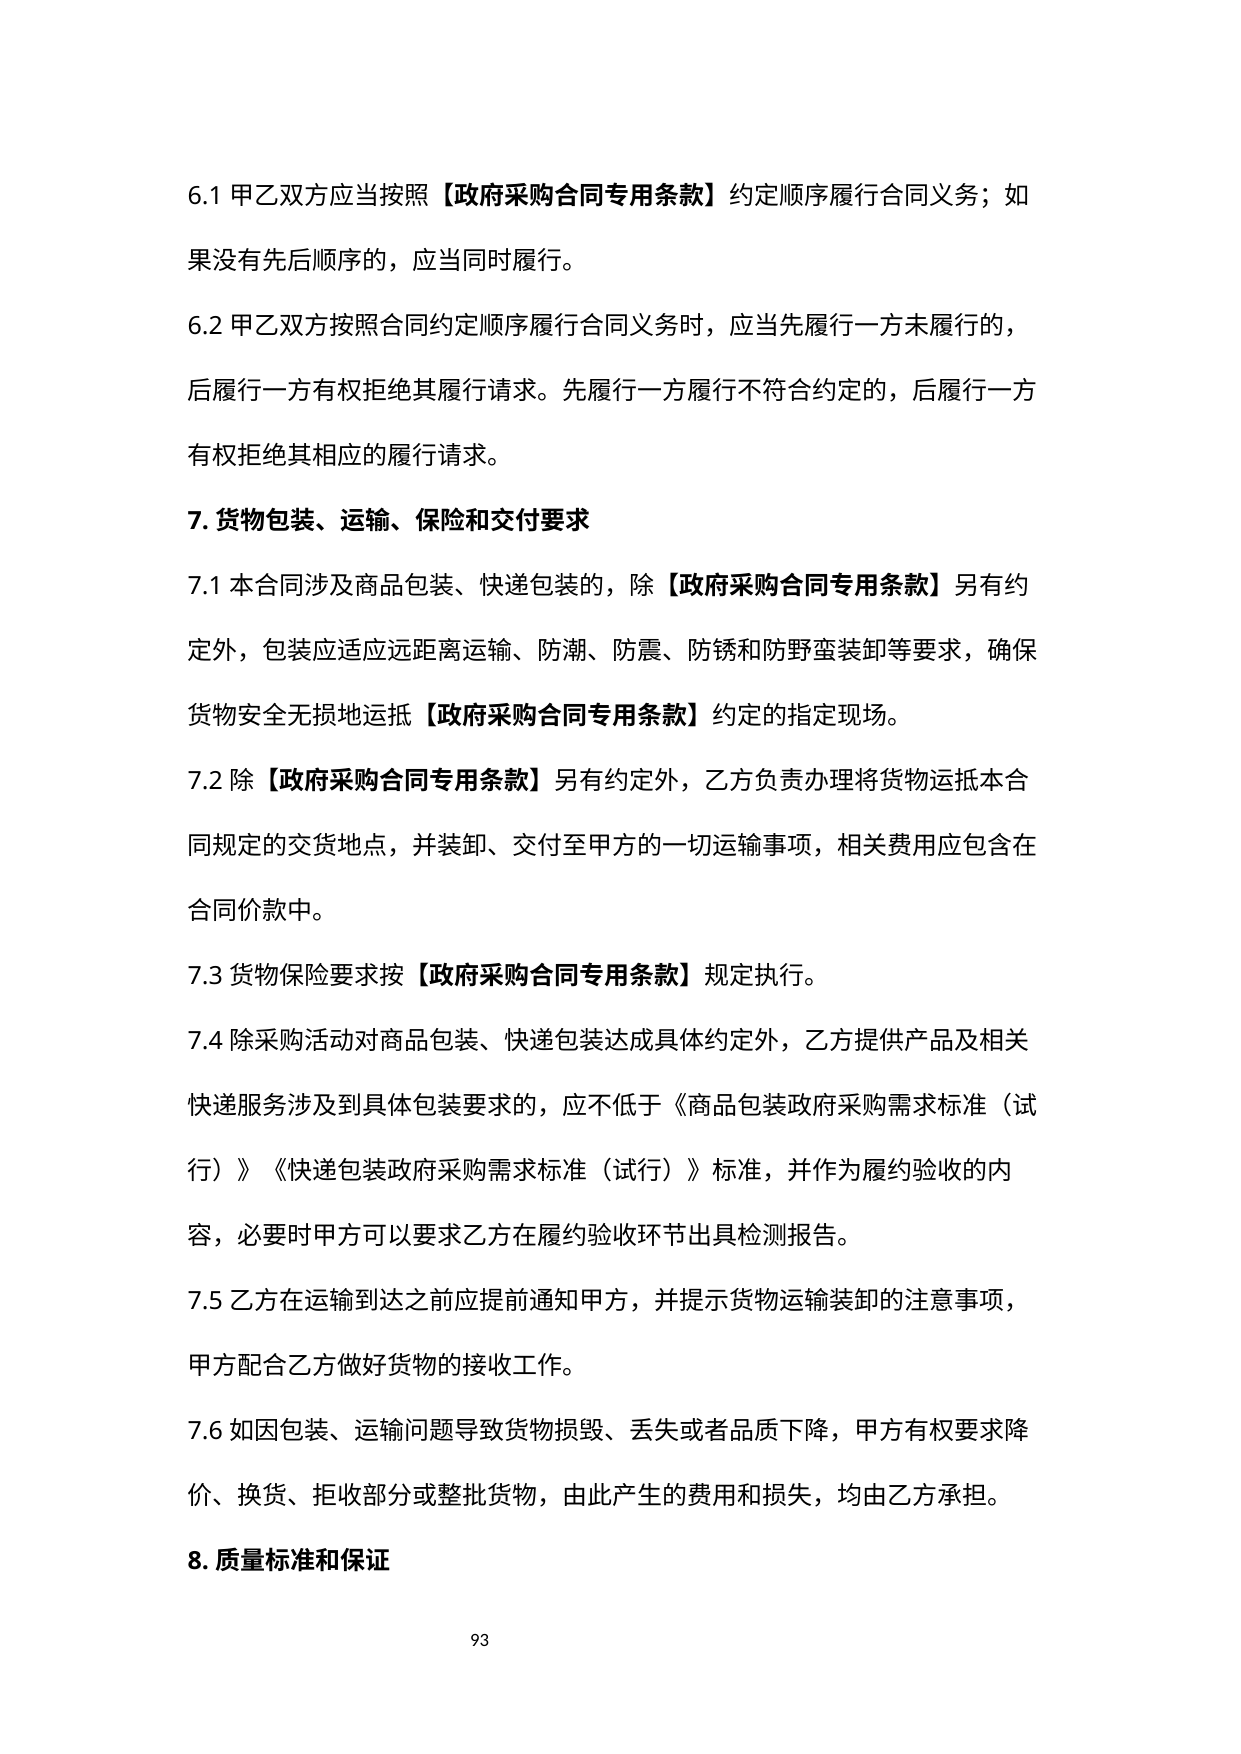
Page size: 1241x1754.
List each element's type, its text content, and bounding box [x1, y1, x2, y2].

text 6.1 甲乙双方应当按照【政府采购合同专用条款】约定顺序履行合同义务；如果没有先后顺序的，应当同时履行。 [187, 162, 1053, 292]
text 7. 货物包装、运输、保险和交付要求 [187, 487, 1053, 552]
text 7.4 除采购活动对商品包装、快递包装达成具体约定外，乙方提供产品及相关快递服务涉及到具体包装要求的，应不低于《商品包装政府采购需求标准（试行）》《快递包装政府采购需求标准（试行）》标准，并作为履约验收的内容，必要时甲方可以要求乙方在履约验收环节出具检测报告。 [187, 1007, 1053, 1267]
text 8. 质量标准和保证 [187, 1527, 1053, 1592]
text 7.1 本合同涉及商品包装、快递包装的，除【政府采购合同专用条款】另有约定外，包装应适应远距离运输、防潮、防震、防锈和防野蛮装卸等要求，确保货物安全无损地运抵【政府采购合同专用条款】约定的指定现场。 [187, 552, 1053, 747]
text 6.2 甲乙双方按照合同约定顺序履行合同义务时，应当先履行一方未履行的，后履行一方有权拒绝其履行请求。先履行一方履行不符合约定的，后履行一方有权拒绝其相应的履行请求。 [187, 292, 1053, 487]
text 7.2 除【政府采购合同专用条款】另有约定外，乙方负责办理将货物运抵本合同规定的交货地点，并装卸、交付至甲方的一切运输事项，相关费用应包含在合同价款中。 [187, 747, 1053, 942]
text 7.6 如因包装、运输问题导致货物损毁、丢失或者品质下降，甲方有权要求降价、换货、拒收部分或整批货物，由此产生的费用和损失，均由乙方承担。 [187, 1397, 1053, 1527]
text 7.5 乙方在运输到达之前应提前通知甲方，并提示货物运输装卸的注意事项，甲方配合乙方做好货物的接收工作。 [187, 1267, 1053, 1397]
text 7.3 货物保险要求按【政府采购合同专用条款】规定执行。 [187, 942, 1053, 1007]
